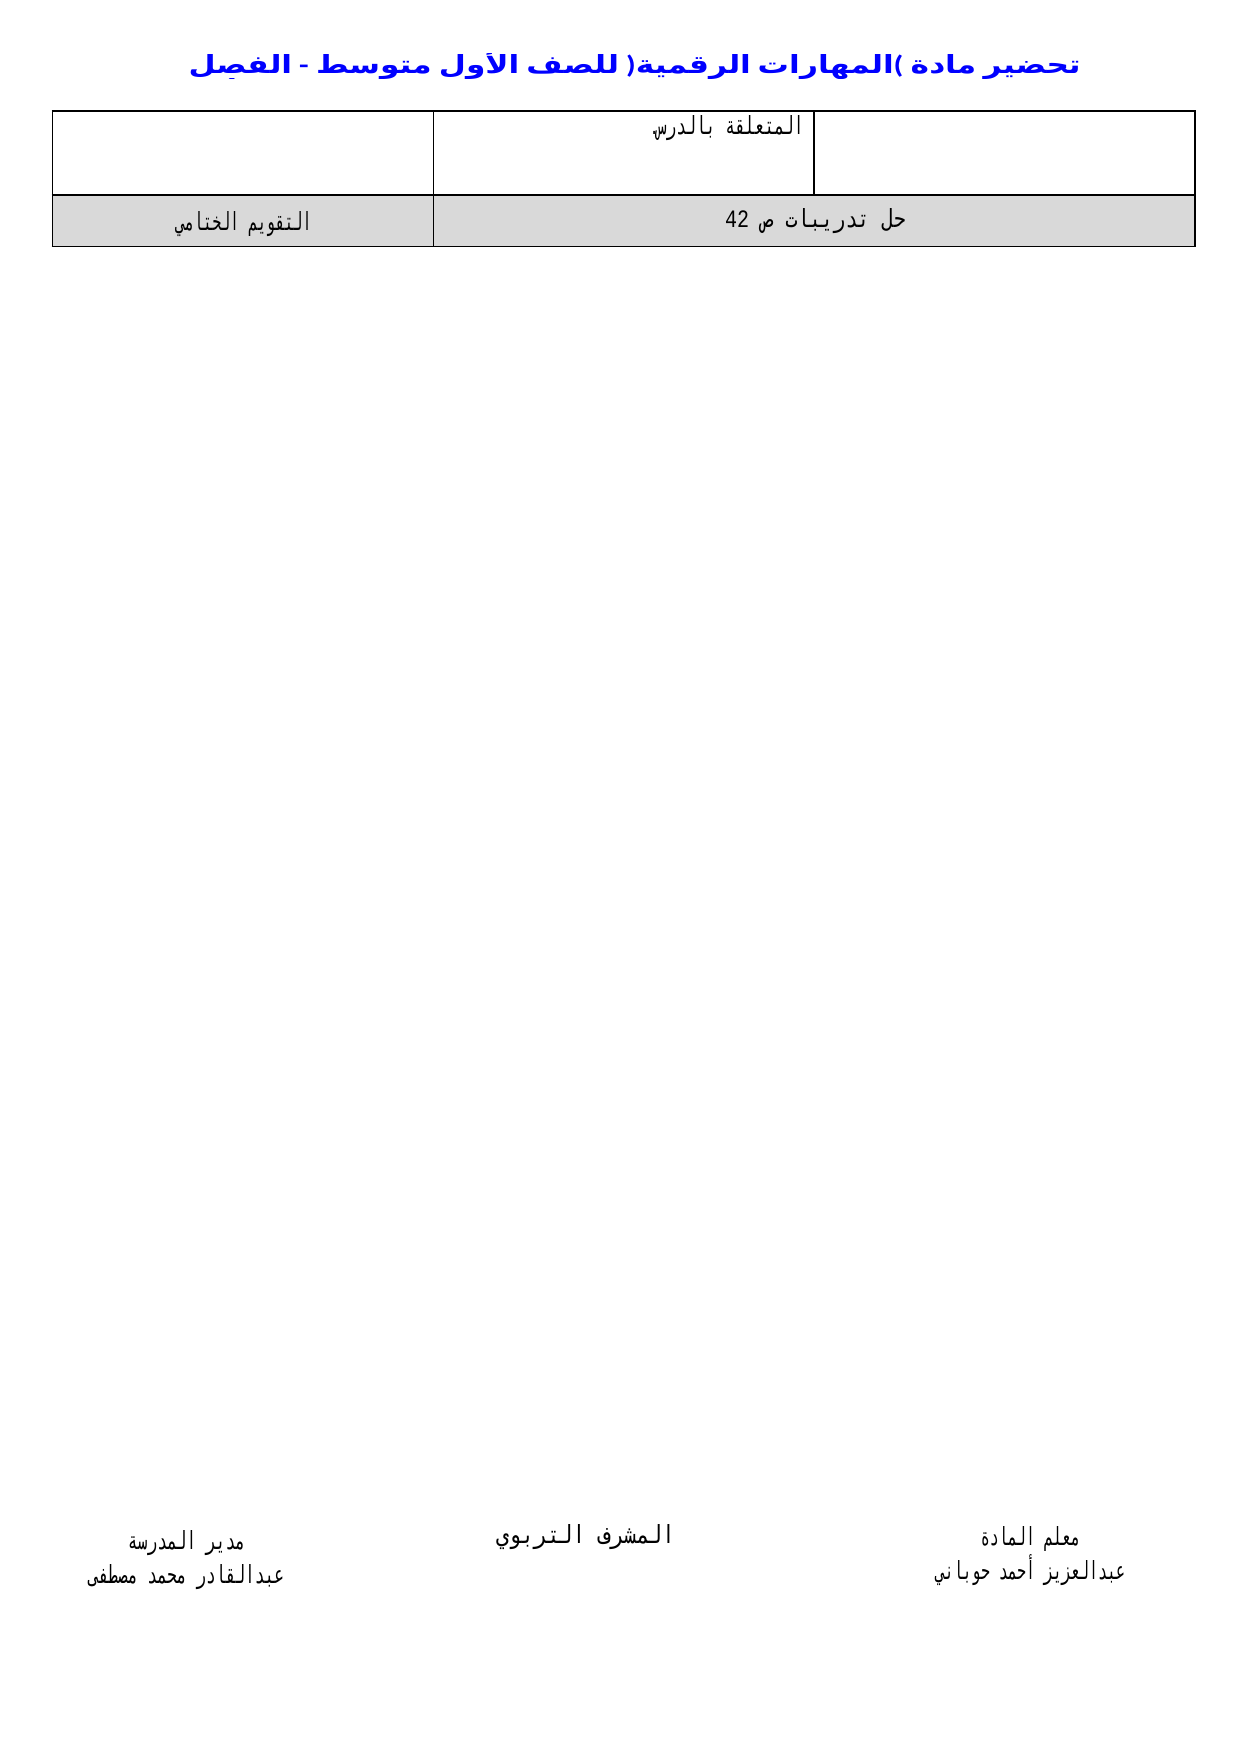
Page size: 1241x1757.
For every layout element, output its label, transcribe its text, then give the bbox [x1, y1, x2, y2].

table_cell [434, 112, 813, 194]
table_cell اﻟﺘﻘﻮﻳﻢ اﻟﺨﺘﺎﻣﻲ [53, 196, 433, 246]
table_cell حل تدريبات ص 42 [434, 196, 1194, 246]
